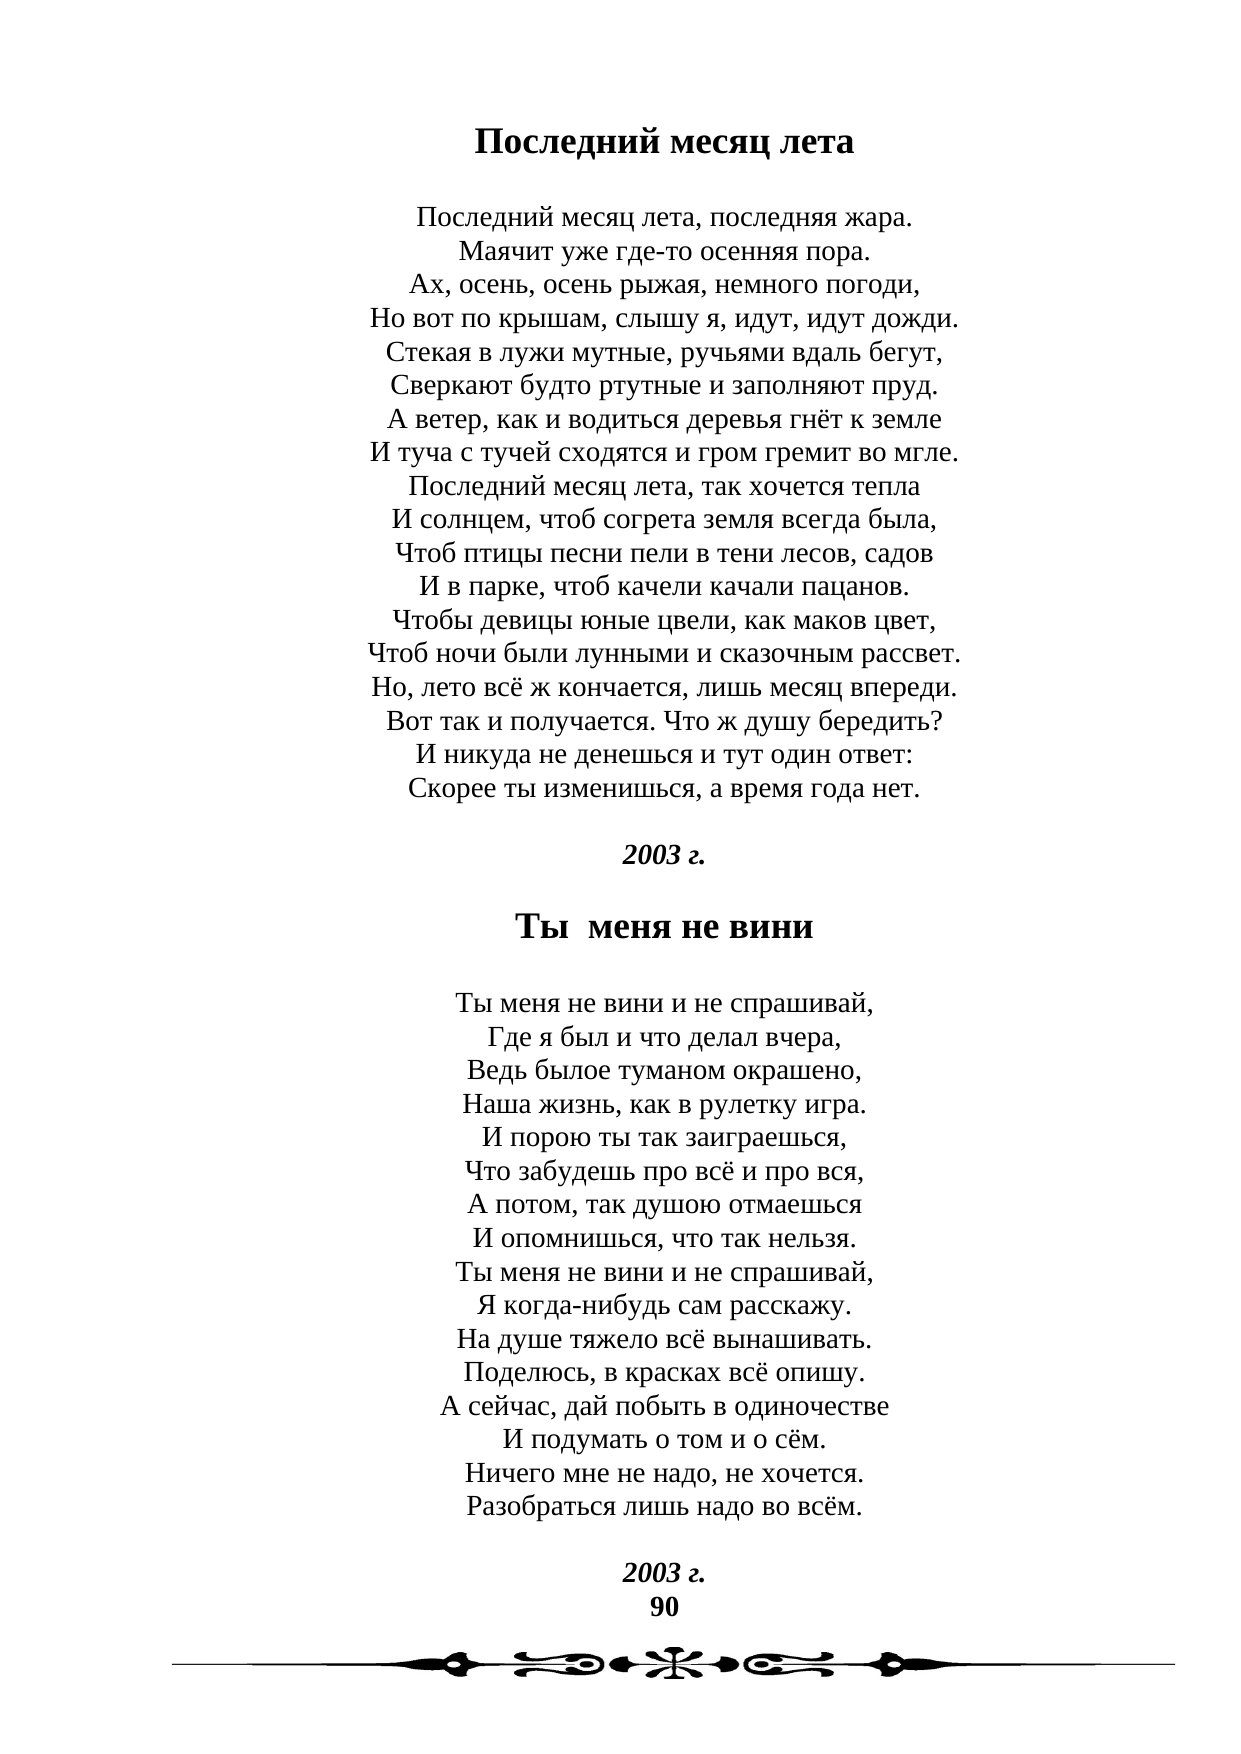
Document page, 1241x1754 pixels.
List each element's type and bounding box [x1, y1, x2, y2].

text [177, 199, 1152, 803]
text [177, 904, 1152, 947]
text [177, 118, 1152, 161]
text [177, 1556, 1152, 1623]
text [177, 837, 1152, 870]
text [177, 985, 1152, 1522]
picture [171, 1647, 1175, 1678]
